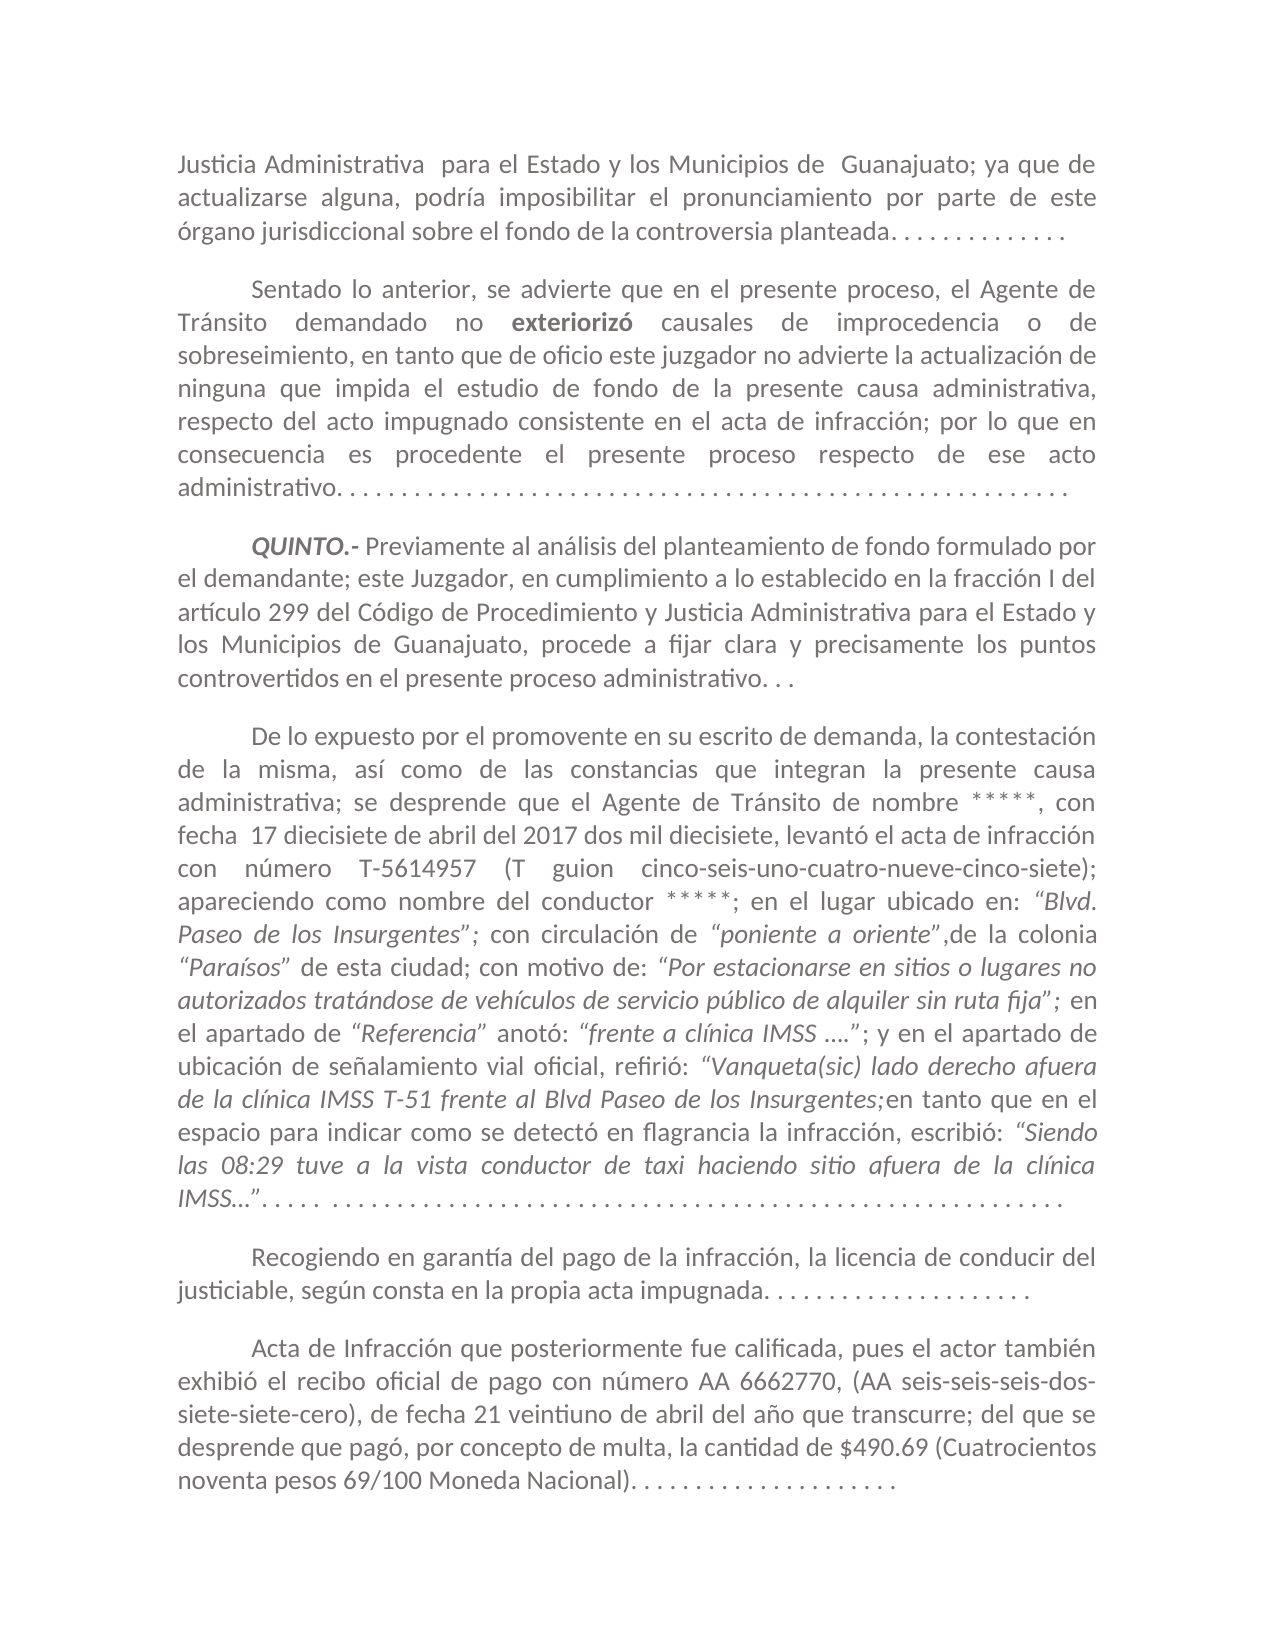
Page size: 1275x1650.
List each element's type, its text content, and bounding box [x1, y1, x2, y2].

text Recogiendo en garantía del pago de la infracción, la licencia de conducir del justiciable, según consta en la propia acta impugnada. . . . . . . . . . . . . . . . . . . . . [177, 1240, 1098, 1306]
text QUINTO.- Previamente al análisis del planteamiento de fondo formulado por el demandante; este Juzgador, en cumplimiento a lo establecido en la fracción I del artículo 299 del Código de Procedimiento y Justicia Administrativa para el Estado y los Municipios de Guanajuato, procede a fijar clara y precisamente los puntos controvertidos en el presente proceso administrativo. . . [177, 529, 1098, 694]
text Acta de Infracción que posteriormente fue calificada, pues el actor también exhibió el recibo oficial de pago con número AA 6662770, (AA seis-seis-seis-dos-siete-siete-cero), de fecha 21 veintiuno de abril del año que transcurre; del que se desprende que pagó, por concepto de multa, la cantidad de $490.69 (Cuatrocientos noventa pesos 69/100 Moneda Nacional). . . . . . . . . . . . . . . . . . . . . [177, 1331, 1098, 1496]
text De lo expuesto por el promovente en su escrito de demanda, la contestación de la misma, así como de las constancias que integran la presente causa administrativa; se desprende que el Agente de Tránsito de nombre *****, con fecha 17 diecisiete de abril del 2017 dos mil diecisiete, levantó el acta de infracción con número T-5614957 (T guion cinco-seis-uno-cuatro-nueve-cinco-siete); apareciendo como nombre del conductor *****; en el lugar ubicado en: “Blvd. Paseo de los Insurgentes”; con circulación de “poniente a oriente”,de la colonia “Paraísos” de esta ciudad; con motivo de: “Por estacionarse en sitios o lugares no autorizados tratándose de vehículos de servicio público de alquiler sin ruta fija”; en el apartado de “Referencia” anotó: “frente a clínica IMSS ….”; y en el apartado de ubicación de señalamiento vial oficial, refirió: “Vanqueta(sic) lado derecho afuera de la clínica IMSS T-51 frente al Blvd Paseo de los Insurgentes;en tanto que en el espacio para indicar como se detectó en flagrancia la infracción, escribió: “Siendo las 08:29 tuve a la vista conductor de taxi haciendo sitio afuera de la clínica IMSS…”. . . . . . . . . . . . . . . . . . . . . . . . . . . . . . . . . . . . . . . . . . . . . . . . . . . . . . . . . . . . . . [177, 719, 1098, 1214]
text Sentado lo anterior, se advierte que en el presente proceso, el Agente de Tránsito demandado no exteriorizó causales de improcedencia o de sobreseimiento, en tanto que de oficio este juzgador no advierte la actualización de ninguna que impida el estudio de fondo de la presente causa administrativa, respecto del acto impugnado consistente en el acta de infracción; por lo que en consecuencia es procedente el presente proceso respecto de ese acto administrativo. . . . . . . . . . . . . . . . . . . . . . . . . . . . . . . . . . . . . . . . . . . . . . . . . . . . . . . . . [177, 272, 1098, 503]
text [177, 148, 1098, 247]
